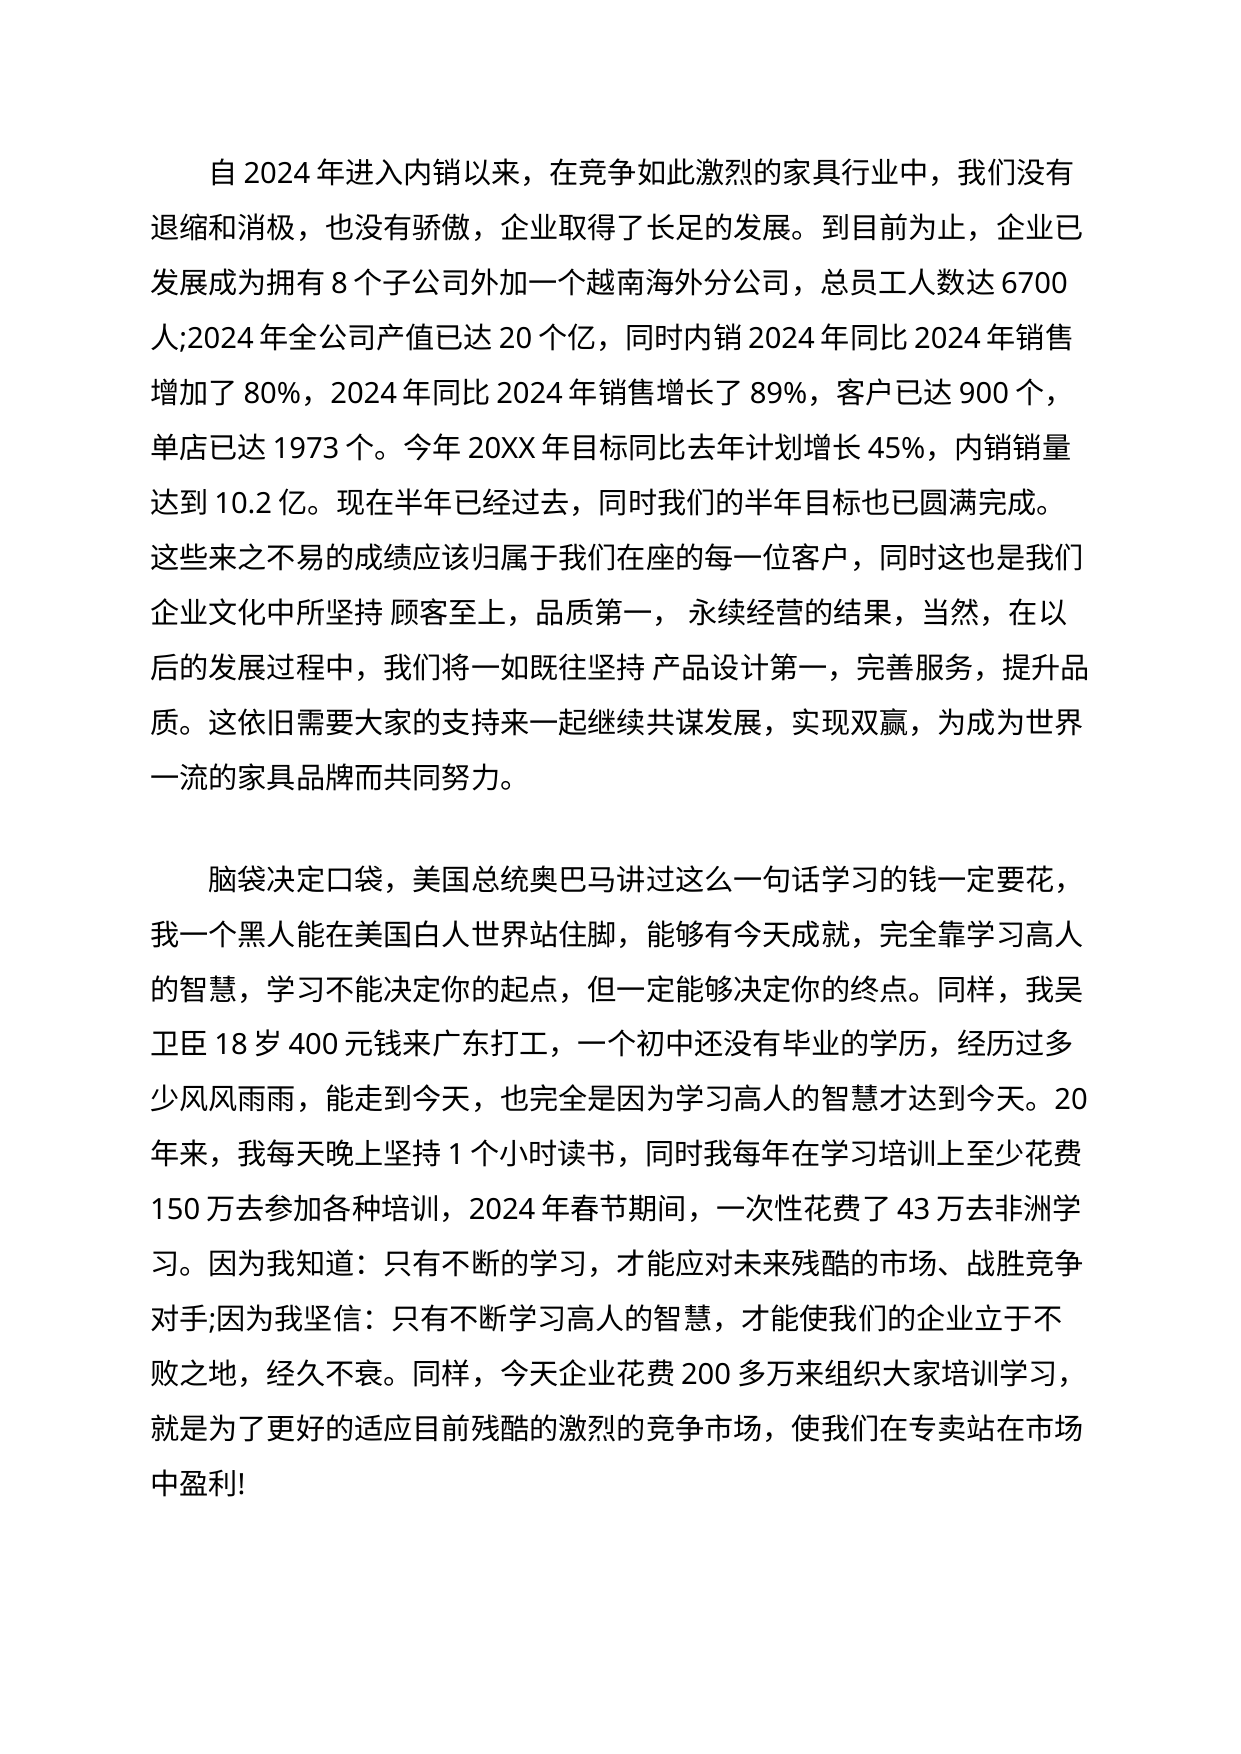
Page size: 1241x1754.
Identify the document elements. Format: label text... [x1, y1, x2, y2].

text 自2024年进入内销以来，在竞争如此激烈的家具行业中，我们没有退缩和消极，也没有骄傲，企业取得了长足的发展。到目前为止，企业已发展成为拥有8个子公司外加一个越南海外分公司，总员工人数达6700人;2024年全公司产值已达20个亿，同时内销2024年同比2024年销售增加了80%，2024年同比2024年销售增长了89%，客户已达900个，单店已达1973个。今年20XX年目标同比去年计划增长45%，内销销量达到10.2亿。现在半年已经过去，同时我们的半年目标也已圆满完成。这些来之不易的成绩应该归属于我们在座的每一位客户，同时这也是我们企业文化中所坚持 顾客至上，品质第一， 永续经营的结果，当然，在以后的发展过程中，我们将一如既往坚持 产品设计第一，完善服务，提升品质。这依旧需要大家的支持来一起继续共谋发展，实现双赢，为成为世界一流的家具品牌而共同努力。 [150, 150, 1090, 797]
text 脑袋决定口袋，美国总统奥巴马讲过这么一句话学习的钱一定要花，我一个黑人能在美国白人世界站住脚，能够有今天成就，完全靠学习高人的智慧，学习不能决定你的起点，但一定能够决定你的终点。同样，我吴卫臣18岁400元钱来广东打工，一个初中还没有毕业的学历，经历过多少风风雨雨，能走到今天，也完全是因为学习高人的智慧才达到今天。20年来，我每天晚上坚持1个小时读书，同时我每年在学习培训上至少花费150万去参加各种培训，2024年春节期间，一次性花费了43万去非洲学习。因为我知道：只有不断的学习，才能应对未来残酷的市场、战胜竞争对手;因为我坚信：只有不断学习高人的智慧，才能使我们的企业立于不败之地，经久不衰。同样，今天企业花费200多万来组织大家培训学习，就是为了更好的适应目前残酷的激烈的竞争市场，使我们在专卖站在市场中盈利! [150, 856, 1090, 1503]
